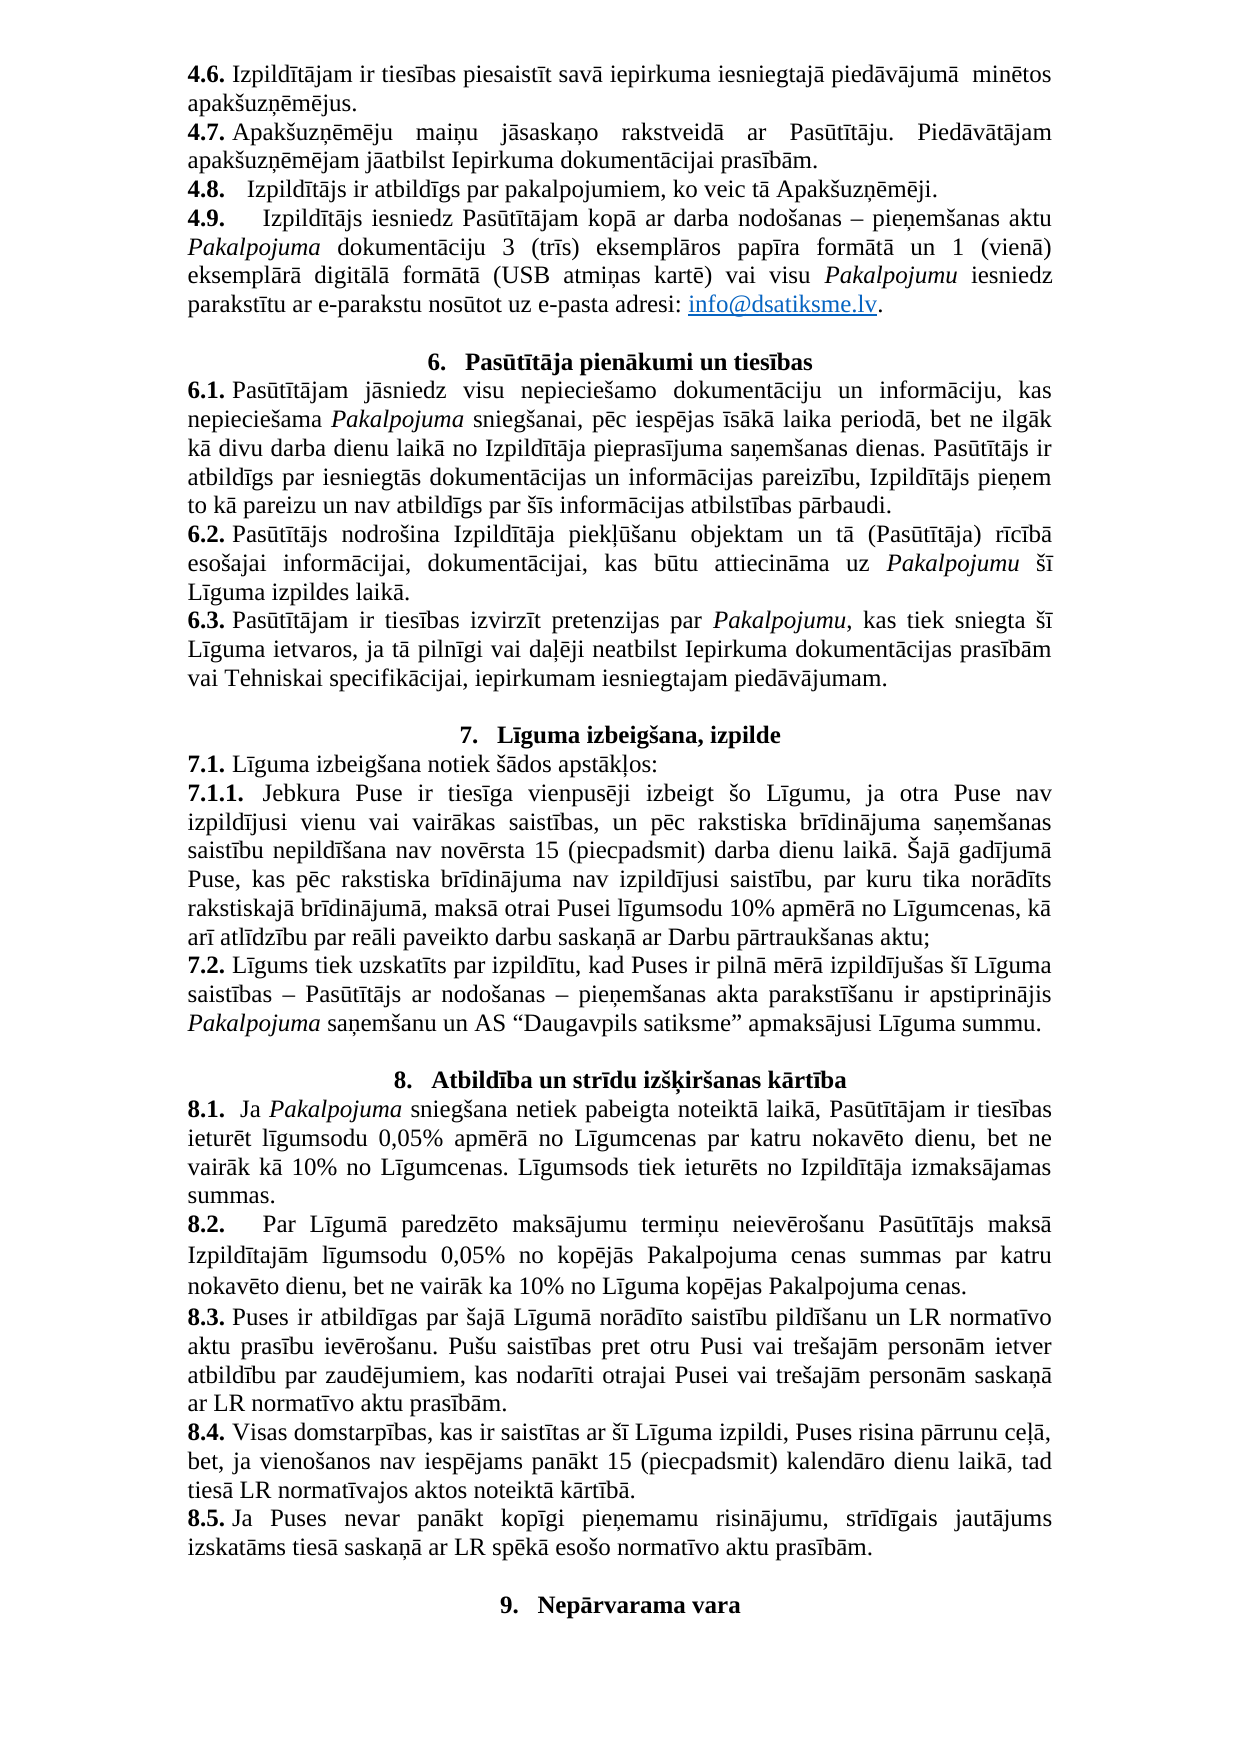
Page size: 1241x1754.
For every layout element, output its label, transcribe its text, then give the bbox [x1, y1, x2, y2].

list Ja Pakalpojuma sniegšana netiek pabeigta noteiktā laikā, Pasūtītājam ir tiesības ieturēt līgumsodu 0,05% apmērā no Līgumcenas par katru nokavēto dienu, bet ne vairāk kā 10% no Līgumcenas. Līgumsods tiek ieturēts no Izpildītāja izmaksājamas summas. [187, 1094, 1053, 1209]
list Izpildītājam ir tiesības piesaistīt savā iepirkuma iesniegtajā piedāvājumā minētos apakšuzņēmējus. [187, 59, 1053, 117]
list Ja Puses nevar panākt kopīgi pieņemamu risinājumu, strīdīgais jautājums izskatāms tiesā saskaņā ar LR spēkā esošo normatīvo aktu prasībām. [187, 1503, 1053, 1561]
list Pasūtītājam jāsniedz visu nepieciešamo dokumentāciju un informāciju, kas nepieciešama Pakalpojuma sniegšanai, pēc iespējas īsākā laika periodā, bet ne ilgāk kā divu darba dienu laikā no Izpildītāja pieprasījuma saņemšanas dienas. Pasūtītājs ir atbildīgs par iesniegtās dokumentācijas un informācijas pareizību, Izpildītājs pieņem to kā pareizu un nav atbildīgs par šīs informācijas atbilstības pārbaudi. [187, 375, 1053, 519]
list Pasūtītājam ir tiesības izvirzīt pretenzijas par Pakalpojumu, kas tiek sniegta šī Līguma ietvaros, ja tā pilnīgi vai daļēji neatbilst Iepirkuma dokumentācijas prasībām vai Tehniskai specifikācijai, iepirkumam iesniegtajam piedāvājumam. [187, 605, 1053, 692]
list Jebkura Puse ir tiesīga vienpusēji izbeigt šo Līgumu, ja otra Puse nav izpildījusi vienu vai vairākas saistības, un pēc rakstiska brīdinājuma saņemšanas saistību nepildīšana nav novērsta 15 (piecpadsmit) darba dienu laikā. Šajā gadījumā Puse, kas pēc rakstiska brīdinājuma nav izpildījusi saistību, par kuru tika norādīts rakstiskajā brīdinājumā, maksā otrai Pusei līgumsodu 10% apmērā no Līgumcenas, kā arī atlīdzību par reāli paveikto darbu saskaņā ar Darbu pārtraukšanas aktu; [187, 778, 1053, 950]
list Izpildītājs ir atbildīgs par pakalpojumiem, ko veic tā Apakšuzņēmēji. [187, 174, 1053, 203]
list Pasūtītājs nodrošina Izpildītāja piekļūšanu objektam un tā (Pasūtītāja) rīcībā esošajai informācijai, dokumentācijai, kas būtu attiecināma uz Pakalpojumu šī Līguma izpildes laikā. [187, 519, 1053, 605]
list Nepārvarama vara [187, 1590, 1053, 1618]
list Par Līgumā paredzēto maksājumu termiņu neievērošanu Pasūtītājs maksā Izpildītajām līgumsodu 0,05% no kopējās Pakalpojuma cenas summas par katru nokavēto dienu, bet ne vairāk ka 10% no Līguma kopējas Pakalpojuma cenas. [187, 1209, 1053, 1300]
list Līgums tiek uzskatīts par izpildītu, kad Puses ir pilnā mērā izpildījušas šī Līguma saistības – Pasūtītājs ar nodošanas – pieņemšanas akta parakstīšanu ir apstiprinājis Pakalpojuma saņemšanu un AS “Daugavpils satiksme” apmaksājusi Līguma summu. [187, 950, 1053, 1037]
list Līguma izbeigšana, izpilde [187, 720, 1053, 749]
list Visas domstarpības, kas ir saistītas ar šī Līguma izpildi, Puses risina pārrunu ceļā, bet, ja vienošanos nav iespējams panākt 15 (piecpadsmit) kalendāro dienu laikā, tad tiesā LR normatīvajos aktos noteiktā kārtībā. [187, 1417, 1053, 1503]
list Līguma izbeigšana notiek šādos apstākļos: [187, 749, 1053, 778]
list Pasūtītāja pienākumi un tiesības [187, 347, 1053, 375]
list Izpildītājs iesniedz Pasūtītājam kopā ar darba nodošanas – pieņemšanas aktu Pakalpojuma dokumentāciju 3 (trīs) eksemplāros papīra formātā un 1 (vienā) eksemplārā digitālā formātā (USB atmiņas kartē) vai visu Pakalpojumu iesniedz parakstītu ar e-parakstu nosūtot uz e-pasta adresi: info@dsatiksme.lv. [187, 203, 1053, 318]
list Apakšuzņēmēju maiņu jāsaskaņo rakstveidā ar Pasūtītāju. Piedāvātājam apakšuzņēmējam jāatbilst Iepirkuma dokumentācijai prasībām. [187, 117, 1053, 174]
list Puses ir atbildīgas par šajā Līgumā norādīto saistību pildīšanu un LR normatīvo aktu prasību ievērošanu. Pušu saistības pret otru Pusi vai trešajām personām ietver atbildību par zaudējumiem, kas nodarīti otrajai Pusei vai trešajām personām saskaņā ar LR normatīvo aktu prasībām. [187, 1302, 1053, 1417]
list Atbildība un strīdu izšķiršanas kārtība [187, 1065, 1053, 1094]
